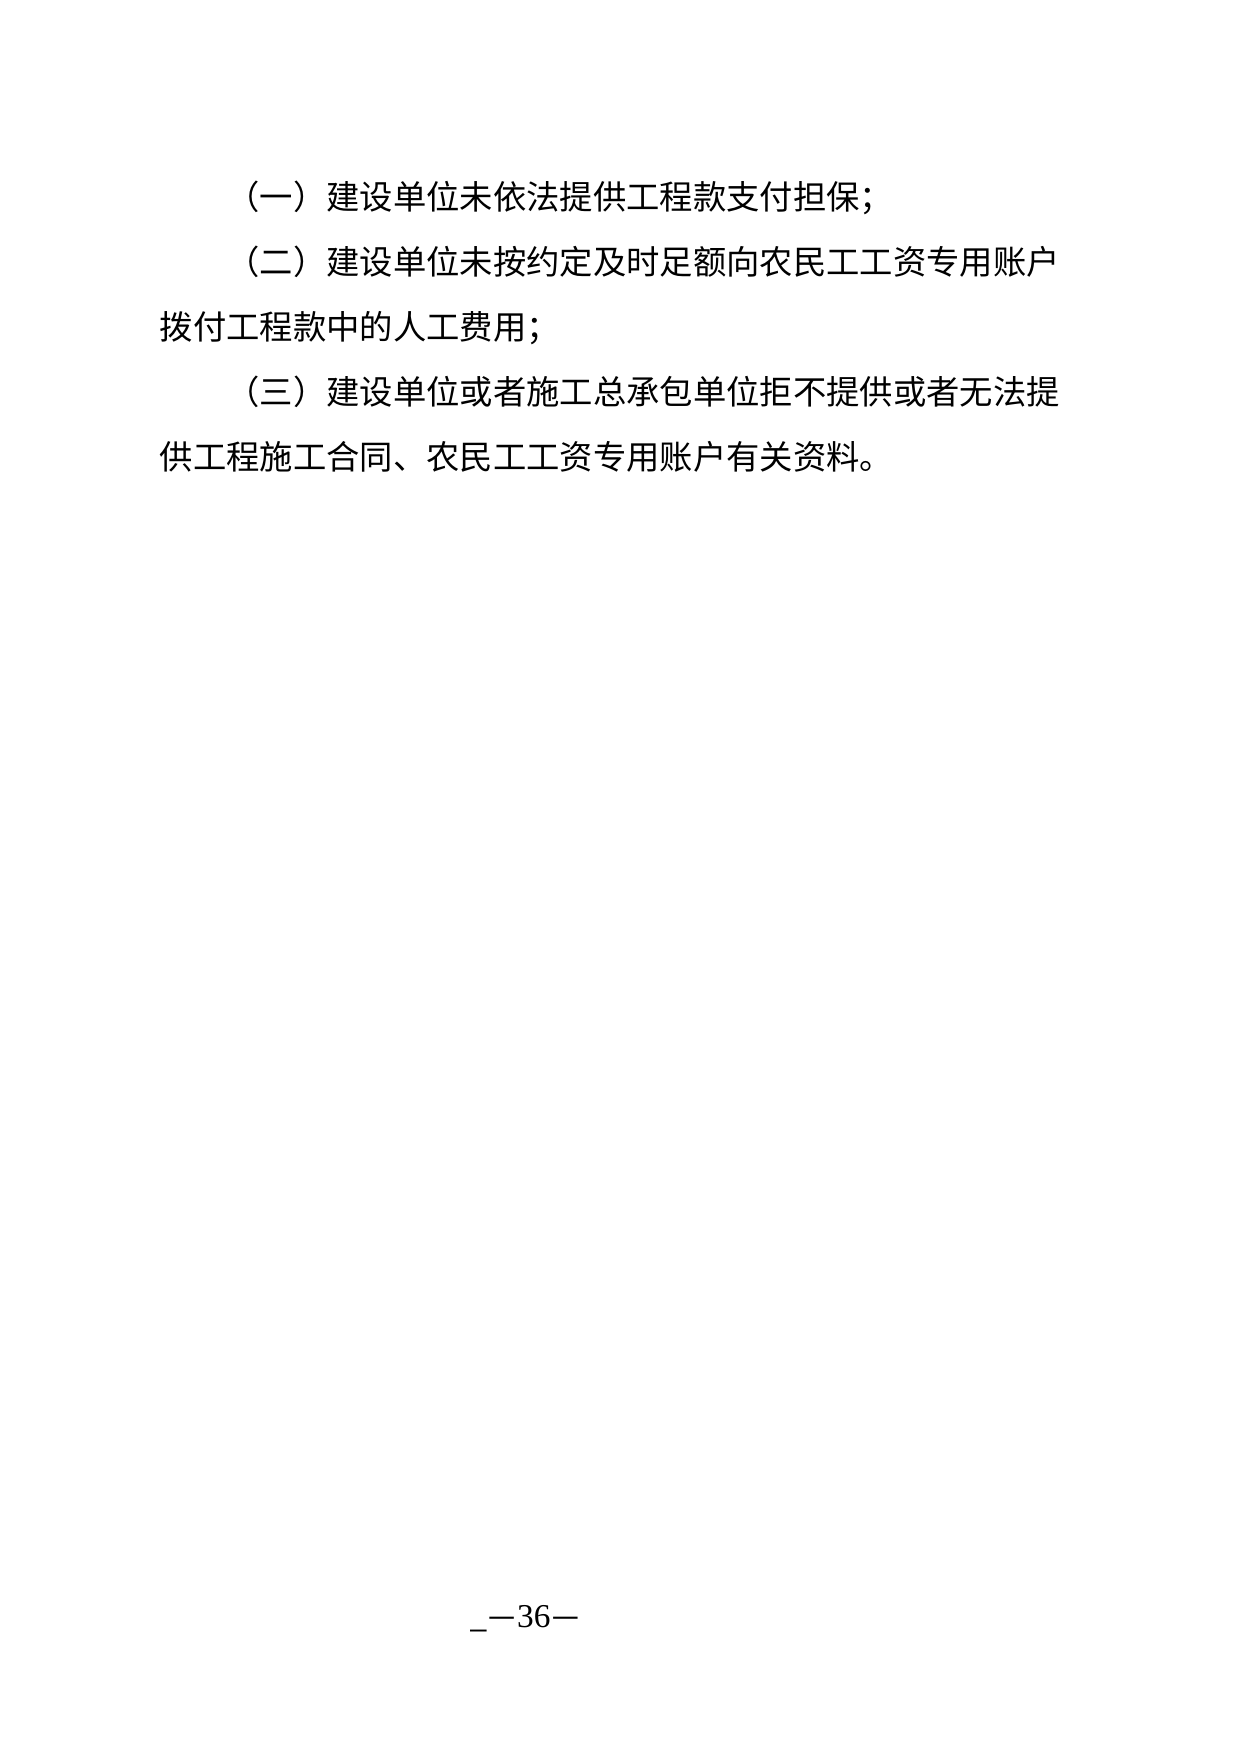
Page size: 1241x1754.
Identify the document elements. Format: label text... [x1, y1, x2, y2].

list （一）建设单位未依法提供工程款支付担保； [159, 162, 1081, 227]
list （二）建设单位未按约定及时足额向农民工工资专用账户拨付工程款中的人工费用； [159, 227, 1081, 357]
list （三）建设单位或者施工总承包单位拒不提供或者无法提供工程施工合同、农民工工资专用账户有关资料。 [159, 357, 1081, 487]
